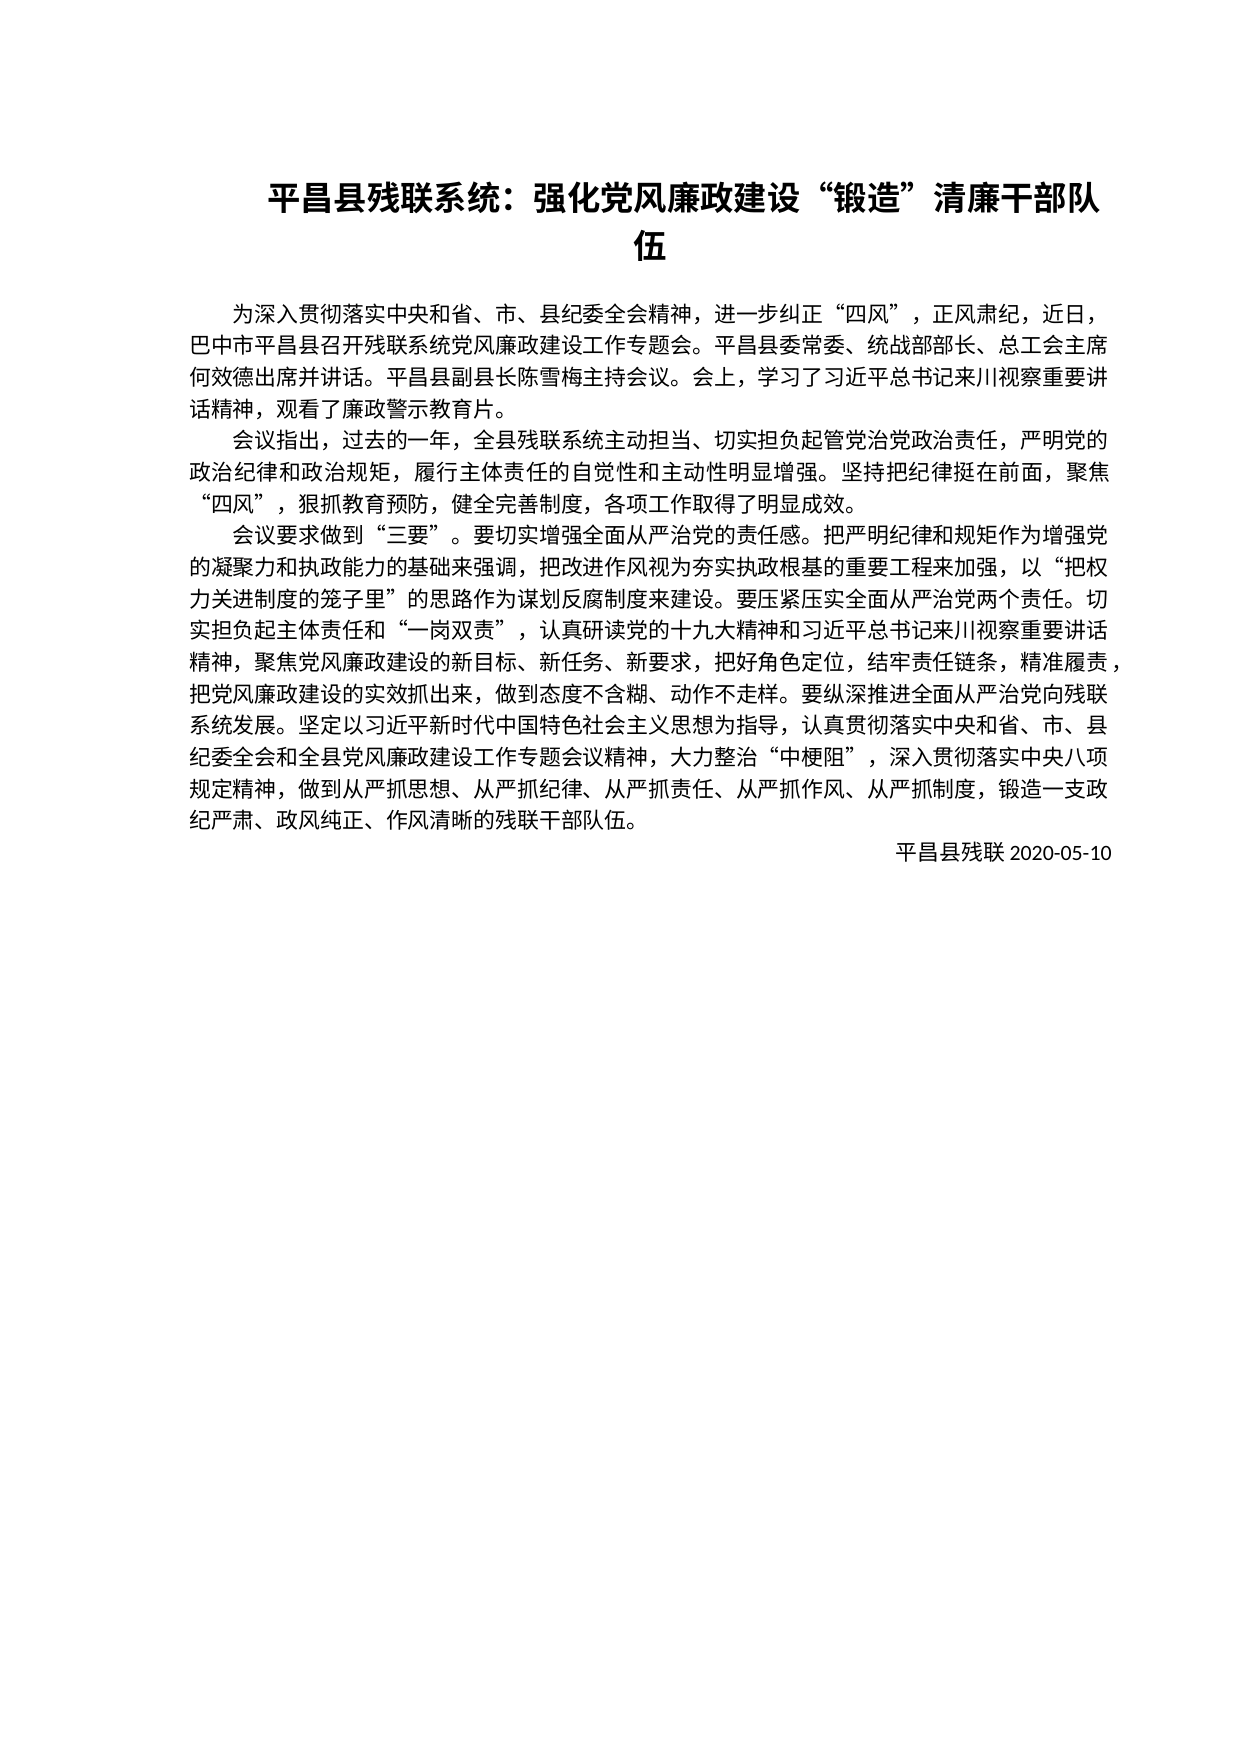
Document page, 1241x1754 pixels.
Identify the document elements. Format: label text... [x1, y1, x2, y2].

subtitle 平昌县残联系统：强化党风廉政建设“锻造”清廉干部队伍 [189, 171, 1111, 268]
text 为深入贯彻落实中央和省、市、县纪委全会精神，进一步纠正“四风”，正风肃纪，近日，巴中市平昌县召开残联系统党风廉政建设工作专题会。平昌县委常委、统战部部长、总工会主席何效德出席并讲话。平昌县副县长陈雪梅主持会议。会上，学习了习近平总书记来川视察重要讲话精神，观看了廉政警示教育片。 [189, 297, 1111, 423]
text 平昌县残联2020-05-10 [189, 835, 1111, 867]
text 会议要求做到“三要”。要切实增强全面从严治党的责任感。把严明纪律和规矩作为增强党的凝聚力和执政能力的基础来强调，把改进作风视为夯实执政根基的重要工程来加强，以“把权力关进制度的笼子里”的思路作为谋划反腐制度来建设。要压紧压实全面从严治党两个责任。切实担负起主体责任和“一岗双责”，认真研读党的十九大精神和习近平总书记来川视察重要讲话精神，聚焦党风廉政建设的新目标、新任务、新要求，把好角色定位，结牢责任链条，精准履责，把党风廉政建设的实效抓出来，做到态度不含糊、动作不走样。要纵深推进全面从严治党向残联系统发展。坚定以习近平新时代中国特色社会主义思想为指导，认真贯彻落实中央和省、市、县纪委全会和全县党风廉政建设工作专题会议精神，大力整治“中梗阻”，深入贯彻落实中央八项规定精神，做到从严抓思想、从严抓纪律、从严抓责任、从严抓作风、从严抓制度，锻造一支政纪严肃、政风纯正、作风清晰的残联干部队伍。 [189, 518, 1111, 835]
text 会议指出，过去的一年，全县残联系统主动担当、切实担负起管党治党政治责任，严明党的政治纪律和政治规矩，履行主体责任的自觉性和主动性明显增强。坚持把纪律挺在前面，聚焦“四风”，狠抓教育预防，健全完善制度，各项工作取得了明显成效。 [189, 423, 1111, 518]
